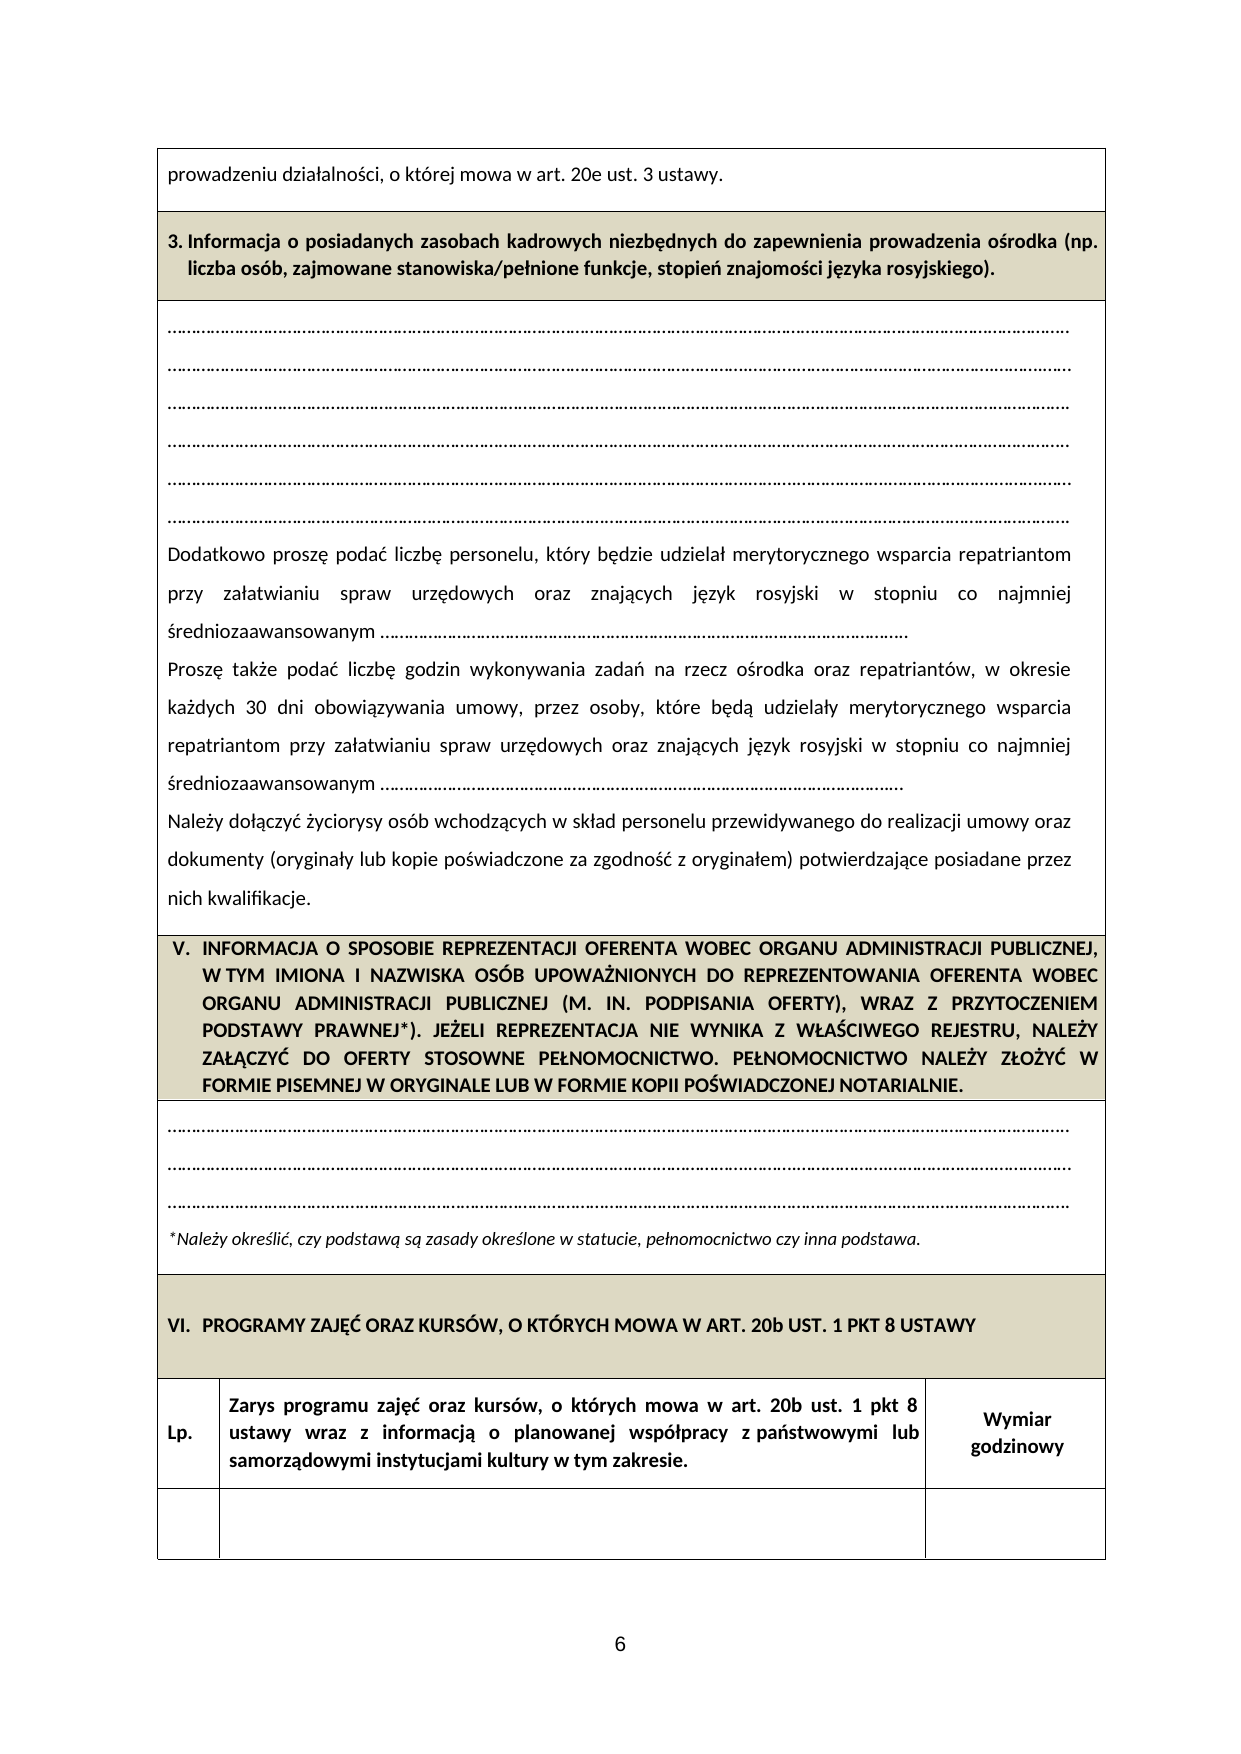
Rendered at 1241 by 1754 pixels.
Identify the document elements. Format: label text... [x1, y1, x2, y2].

table_cell Informacja o posiadanych zasobach kadrowych niezbędnych do zapewnienia prowadzenia ośrodka (np. liczba osób, zajmowane stanowiska/pełnione funkcje, stopień znajomości języka rosyjskiego). [158, 212, 1105, 300]
table_cell Wymiar godzinowy [926, 1379, 1105, 1488]
table_cell PROGRAMY ZAJĘĆ ORAZ KURSÓW, O KTÓRYCH MOWA W ART. 20b UST. 1 PKT 8 USTAWY [158, 1275, 1105, 1378]
table_cell Zarys programu zajęć oraz kursów, o których mowa w art. 20b ust. 1 pkt 8 ustawy wraz z informacją o planowanej współpracy z państwowymi lub samorządowymi instytucjami kultury w tym zakresie. [220, 1379, 925, 1488]
table_cell Lp. [158, 1379, 219, 1488]
table_cell INFORMACJA O SPOSOBIE REPREZENTACJI OFERENTA WOBEC ORGANU ADMINISTRACJI PUBLICZNEJ, W TYM IMIONA I NAZWISKA OSÓB UPOWAŻNIONYCH DO REPREZENTOWANIA OFERENTA WOBEC ORGANU ADMINISTRACJI PUBLICZNEJ (M. IN. PODPISANIA OFERTY), WRAZ Z PRZYTOCZENIEM PODSTAWY PRAWNEJ*). JEŻELI REPREZENTACJA NIE WYNIKA Z WŁAŚCIWEGO REJESTRU, NALEŻY ZAŁĄCZYĆ DO OFERTY STOSOWNE PEŁNOMOCNICTWO. PEŁNOMOCNICTWO NALEŻY ZŁOŻYĆ W FORMIE PISEMNEJ W ORYGINALE LUB W FORMIE KOPII POŚWIADCZONEJ NOTARIALNIE. [158, 936, 1105, 1099]
table_cell …………………………………………………………………………………………………………………………………………………………………….. ………………………………………………………………………………………………………….……….……………….………………….……….…… ……………………………….……………………………………………………………………………………………………………………………………. *Należy określić, czy podstawą są zasady określone w statucie, pełnomocnictwo czy inna podstawa. [158, 1101, 1105, 1274]
table_cell [926, 1489, 1105, 1558]
table_cell …………………………………………………………………………………………………………………………………………………………………….. ………………………………………………………………………………………………………….……….……………….………………….……….…… ……………………………….……………………………………………………………………………………………………………………………………. …………………………………………………………………………………………………………………………………………………………………….. ………………………………………………………………………………………………………….……….……………….………………….……….…… ……………………………….……………………………………………………………………………………………………………………………………. Dodatkowo proszę podać liczbę personelu, który będzie udzielał merytorycznego wsparcia repatriantom przy załatwianiu spraw urzędowych oraz znających język rosyjski w stopniu co najmniej średniozaawansowanym ……………………………………………………………………………………………….. Proszę także podać liczbę godzin wykonywania zadań na rzecz ośrodka oraz repatriantów, w okresie każdych 30 dni obowiązywania umowy, przez osoby, które będą udzielały merytorycznego wsparcia repatriantom przy załatwianiu spraw urzędowych oraz znających język rosyjski w stopniu co najmniej średniozaawansowanym …………………………………………………………………………………………….… Należy dołączyć życiorysy osób wchodzących w skład personelu przewidywanego do realizacji umowy oraz dokumenty (oryginały lub kopie poświadczone za zgodność z oryginałem) potwierdzające posiadane przez nich kwalifikacje. [158, 301, 1105, 935]
table_cell [158, 1489, 219, 1558]
table_cell [220, 1489, 925, 1558]
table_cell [158, 149, 1105, 211]
